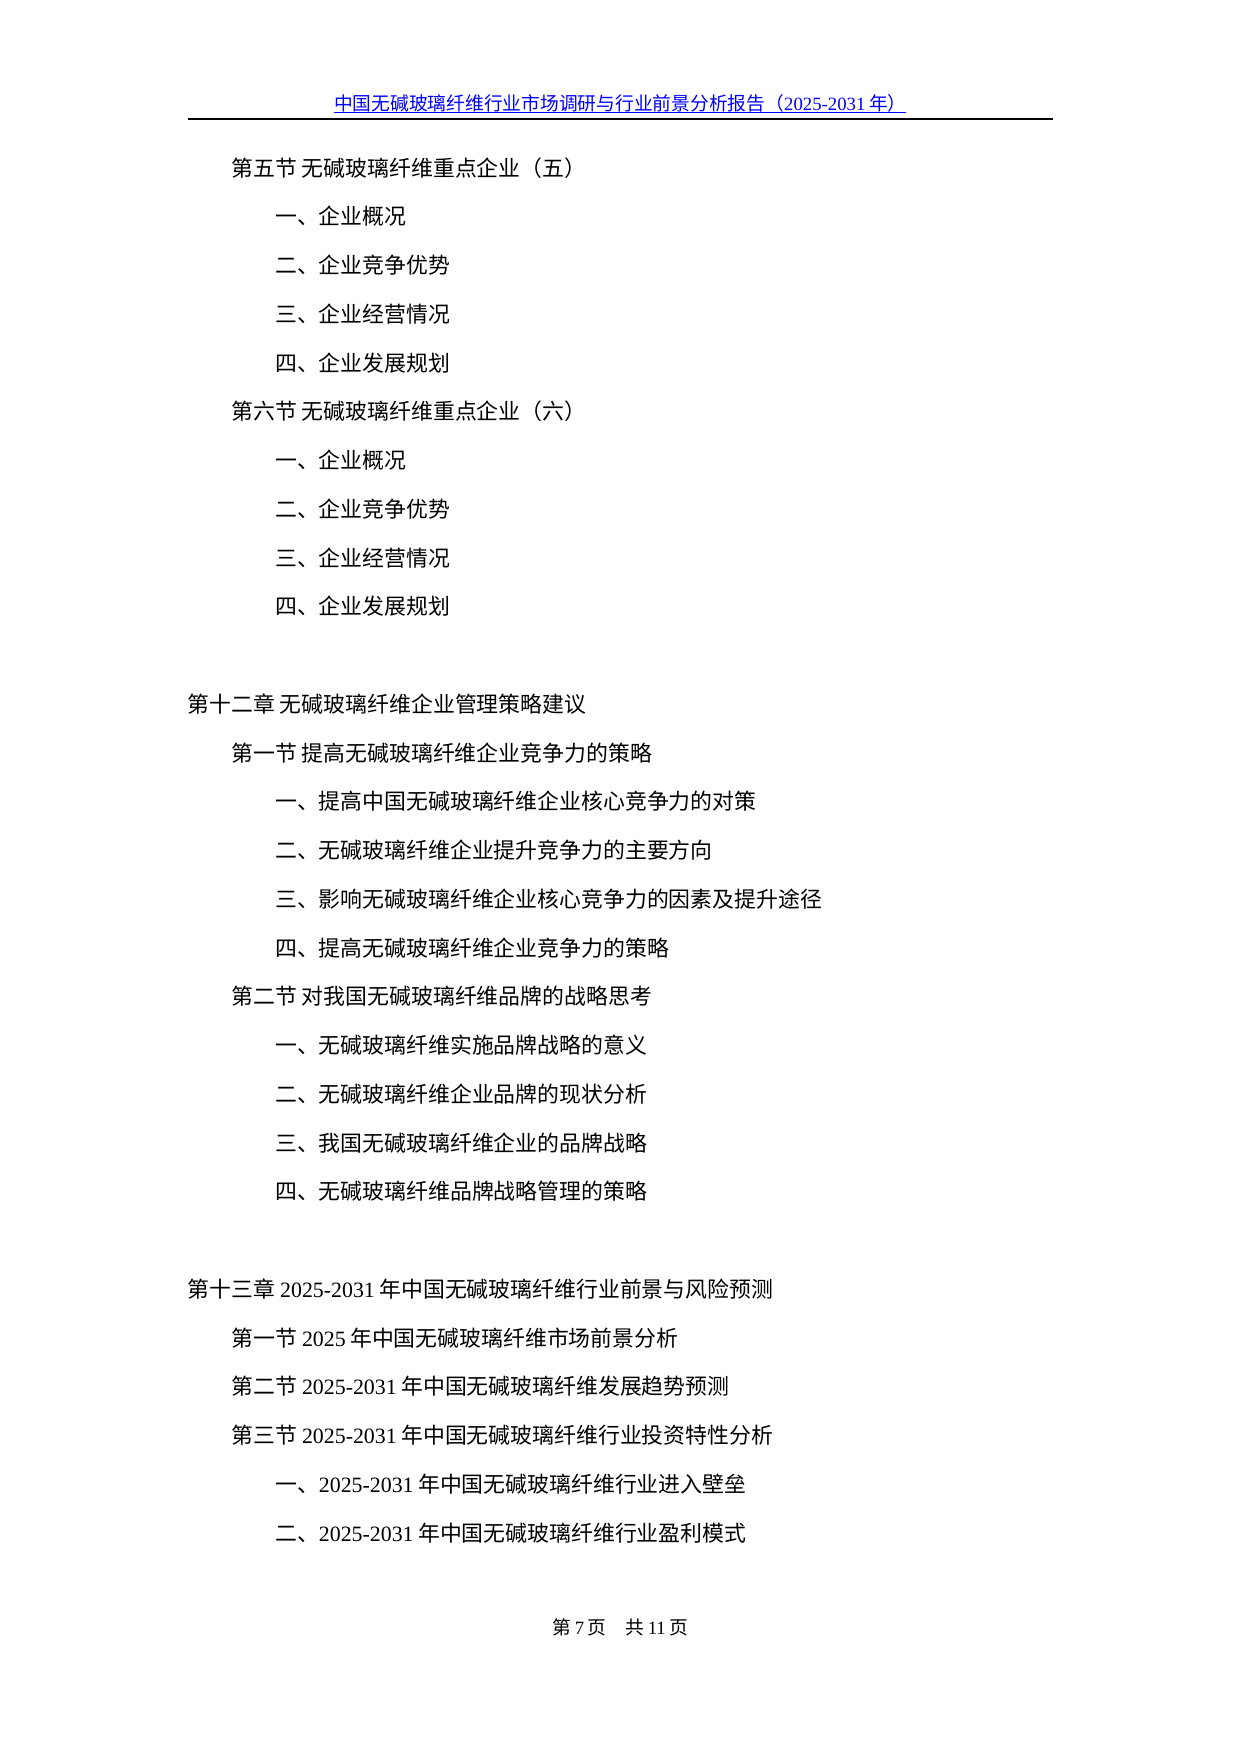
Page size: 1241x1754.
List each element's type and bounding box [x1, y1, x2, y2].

text [187, 150, 1053, 1548]
